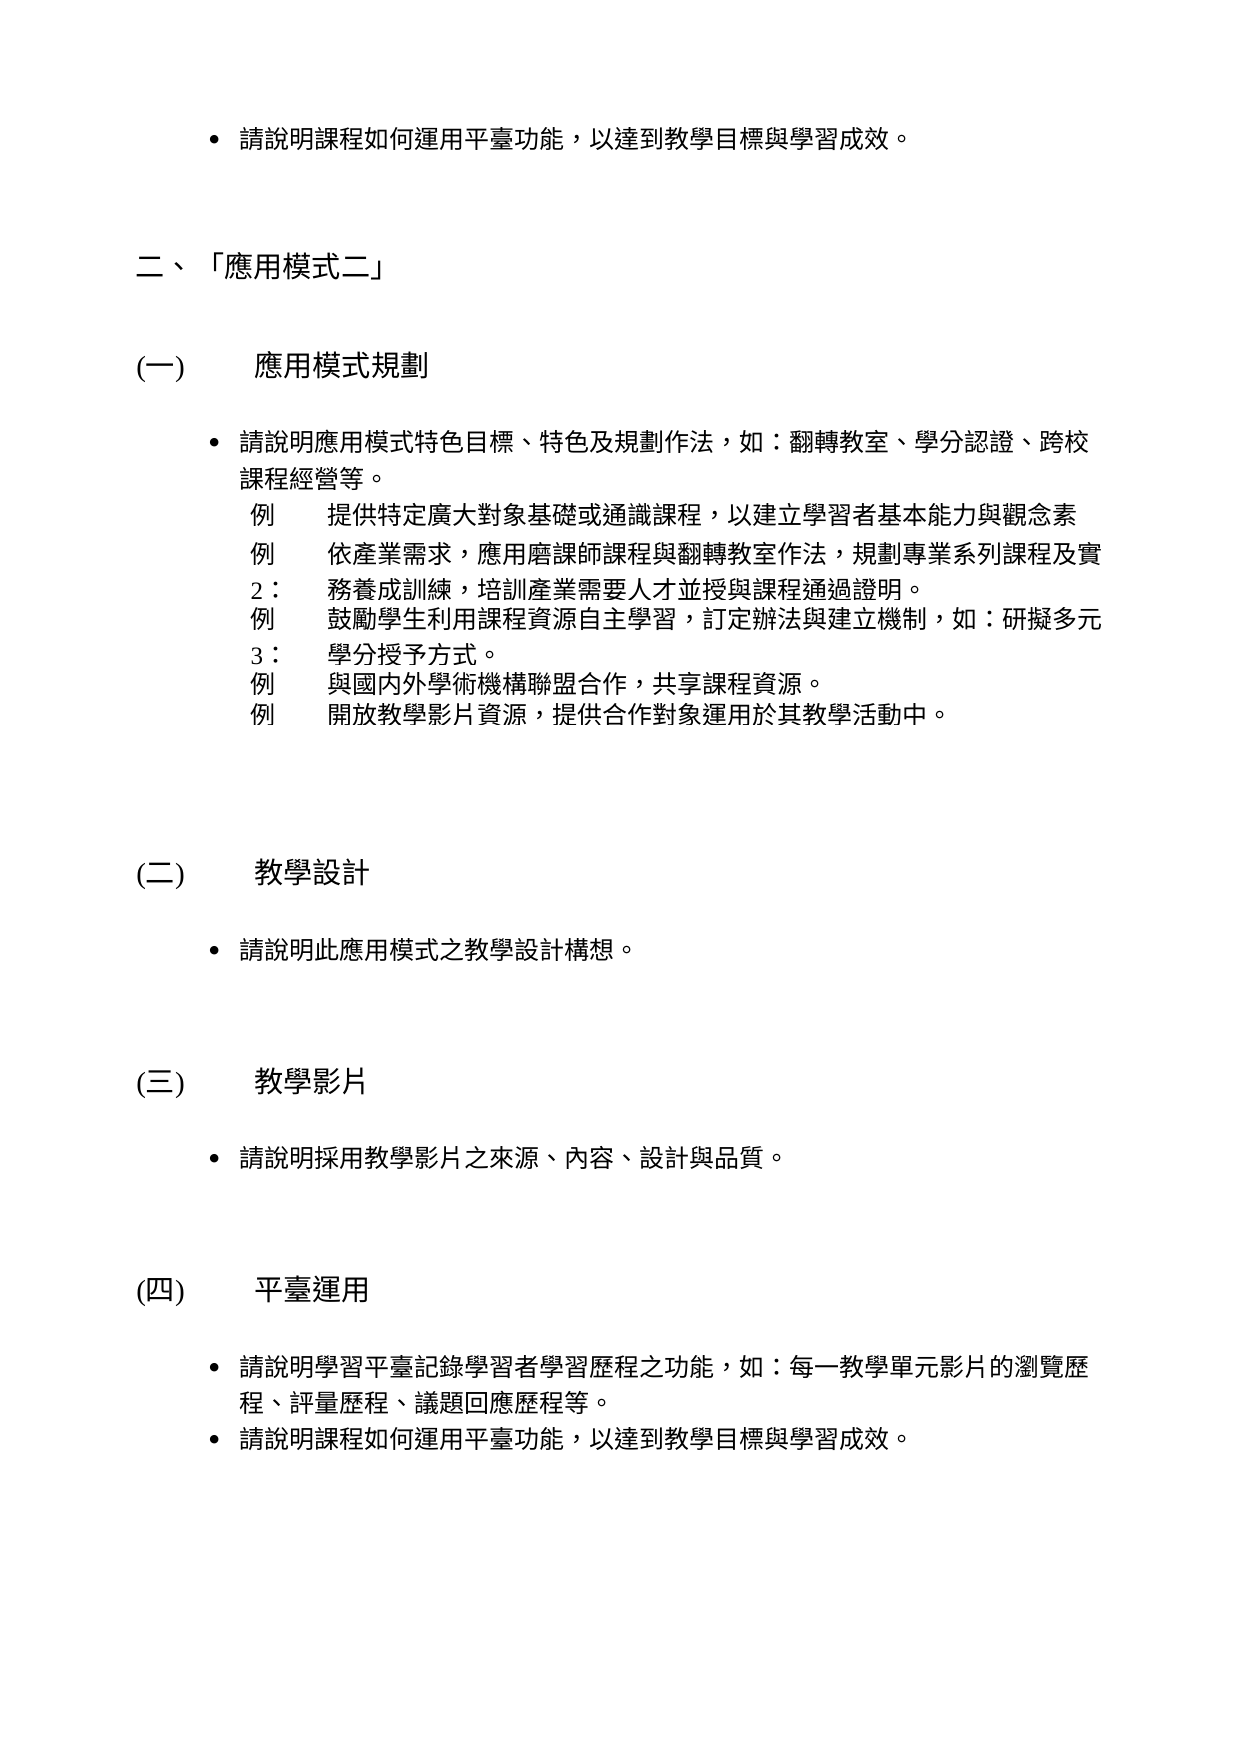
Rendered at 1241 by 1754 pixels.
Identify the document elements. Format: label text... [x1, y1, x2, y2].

list 請說明課程如何運用平臺功能，以達到教學目標與學習成效。 [210, 120, 1110, 156]
subtitle 應用模式規劃 [136, 324, 1110, 403]
table_cell 例2： [221, 535, 324, 599]
table_cell 例5： [221, 696, 324, 724]
table_cell 例3： [221, 600, 324, 664]
table_cell 依產業需求，應用磨課師課程與翻轉教室作法，規劃專業系列課程及實務養成訓練，培訓產業需要人才並授與課程通過證明。 [324, 535, 1114, 599]
subtitle 平臺運用 [136, 1248, 1110, 1328]
table_cell 鼓勵學生利用課程資源自主學習，訂定辦法與建立機制，如：研擬多元學分授予方式。 [324, 600, 1114, 664]
list 請說明課程如何運用平臺功能，以達到教學目標與學習成效。 [210, 1420, 1110, 1456]
table_cell 例4： [221, 665, 324, 696]
list 請說明學習平臺記錄學習者學習歷程之功能，如：每一教學單元影片的瀏覽歷程、評量歷程、議題回應歷程等。 [210, 1347, 1110, 1420]
list 請說明應用模式特色目標、特色及規劃作法，如：翻轉教室、學分認證、跨校課程經營等。 [210, 423, 1110, 495]
table_cell 開放教學影片資源，提供合作對象運用於其教學活動中。 [324, 696, 1114, 724]
list 請說明此應用模式之教學設計構想。 [210, 930, 1110, 967]
table_header 提供特定廣大對象基礎或通識課程，以建立學習者基本能力與觀念素養。 [324, 495, 1114, 534]
list 請說明採用教學影片之來源、內容、設計與品質。 [210, 1139, 1110, 1175]
table_header 例1： [221, 495, 324, 534]
table_cell 與國内外學術機構聯盟合作，共享課程資源。 [324, 665, 1114, 696]
subtitle 教學設計 [136, 831, 1110, 911]
subtitle 教學影片 [136, 1040, 1110, 1119]
subtitle 「應用模式二」 [135, 224, 1110, 304]
